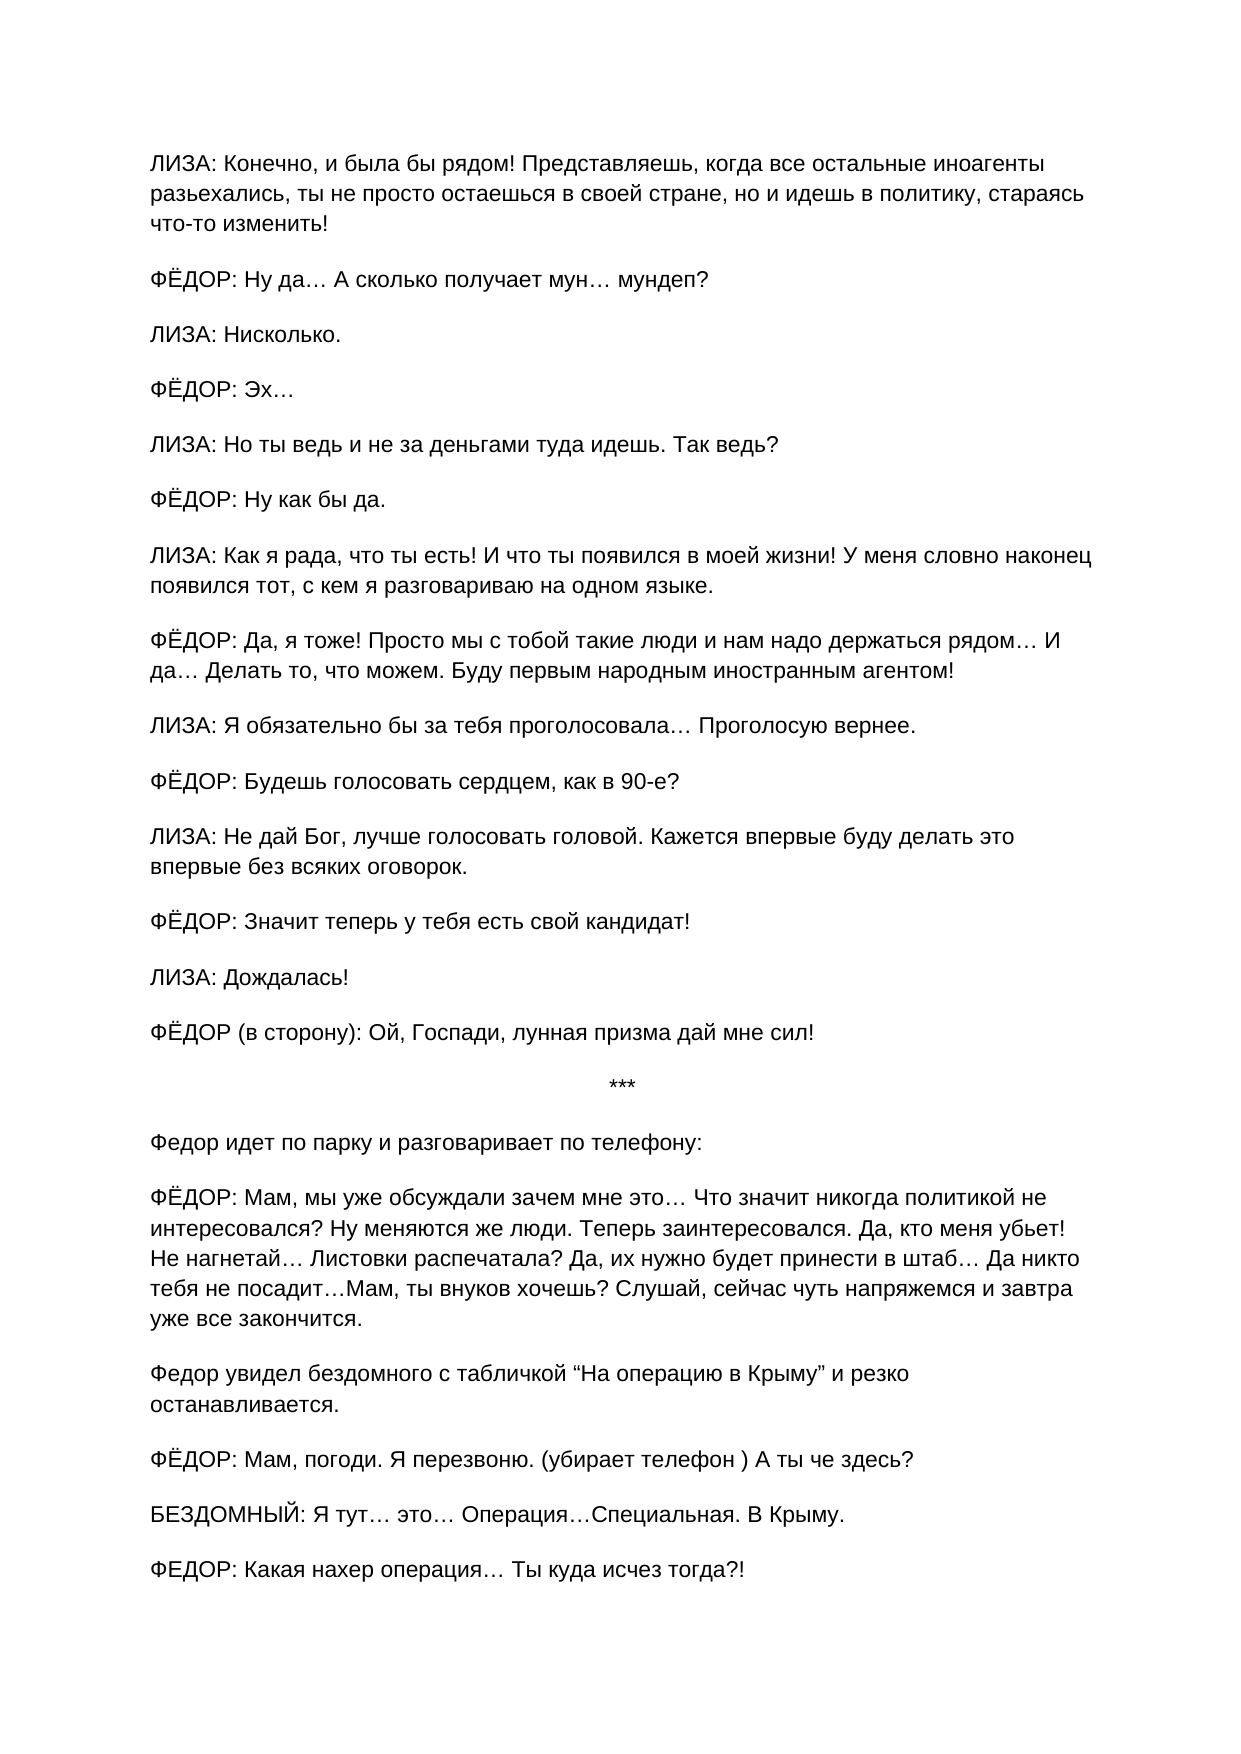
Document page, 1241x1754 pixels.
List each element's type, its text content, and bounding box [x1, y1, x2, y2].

text ФЁДОР: Значит теперь у тебя есть свой кандидат! [150, 908, 1094, 935]
text ФЁДОР: Ну да… А сколько получает мун… мундеп? [150, 266, 1094, 292]
text ЛИЗА: Нисколько. [150, 321, 1094, 347]
text ЛИЗА: Конечно, и была бы рядом! Представляешь, когда все остальные иноагенты разьехались, ты не просто остаешься в своей стране, но и идешь в политику, стараясь что-то изменить! [150, 150, 1094, 237]
text ФЁДОР (в сторону): Ой, Госпади, лунная призма дай мне сил! [150, 1019, 1094, 1045]
text ФЁДОР: Ну как бы да. [150, 486, 1094, 513]
text ФЁДОР: Эх… [150, 376, 1094, 402]
text Федор идет по парку и разговаривает по телефону: [150, 1129, 1094, 1156]
text ЛИЗА: Но ты ведь и не за деньгами туда идешь. Так ведь? [150, 431, 1094, 458]
text *** [150, 1074, 1094, 1100]
text ФЁДОР: Мам, мы уже обсуждали зачем мне это… Что значит никогда политикой не интересовался? Ну меняются же люди. Теперь заинтересовался. Да, кто меня убьет! Не нагнетай… Листовки распечатала? Да, их нужно будет принести в штаб… Да никто тебя не посадит…Мам, ты внуков хочешь? Слушай, сейчас чуть напряжемся и завтра уже все закончится. [150, 1184, 1094, 1332]
text ЛИЗА: Как я рада, что ты есть! И что ты появился в моей жизни! У меня словно наконец появился тот, с кем я разговариваю на одном языке. [150, 542, 1094, 598]
text ЛИЗА: Дождалась! [150, 963, 1094, 990]
text ЛИЗА: Не дай Бог, лучше голосовать головой. Кажется впервые буду делать это впервые без всяких оговорок. [150, 823, 1094, 879]
text ФЁДОР: Мам, погоди. Я перезвоню. (убирает телефон ) А ты че здесь? [150, 1446, 1094, 1472]
text ФЁДОР: Да, я тоже! Просто мы с тобой такие люди и нам надо держаться рядом… И да… Делать то, что можем. Буду первым народным иностранным агентом! [150, 627, 1094, 684]
text ФЁДОР: Будешь голосовать сердцем, как в 90-е? [150, 768, 1094, 794]
text ФЕДОР: Какая нахер операция… Ты куда исчез тогда?! [150, 1556, 1094, 1583]
text БЕЗДОМНЫЙ: Я тут… это… Операция…Специальная. В Крыму. [150, 1501, 1094, 1527]
text Федор увидел бездомного с табличкой “На операцию в Крыму” и резко останавливается. [150, 1360, 1094, 1417]
text ЛИЗА: Я обязательно бы за тебя проголосовала… Проголосую вернее. [150, 712, 1094, 739]
